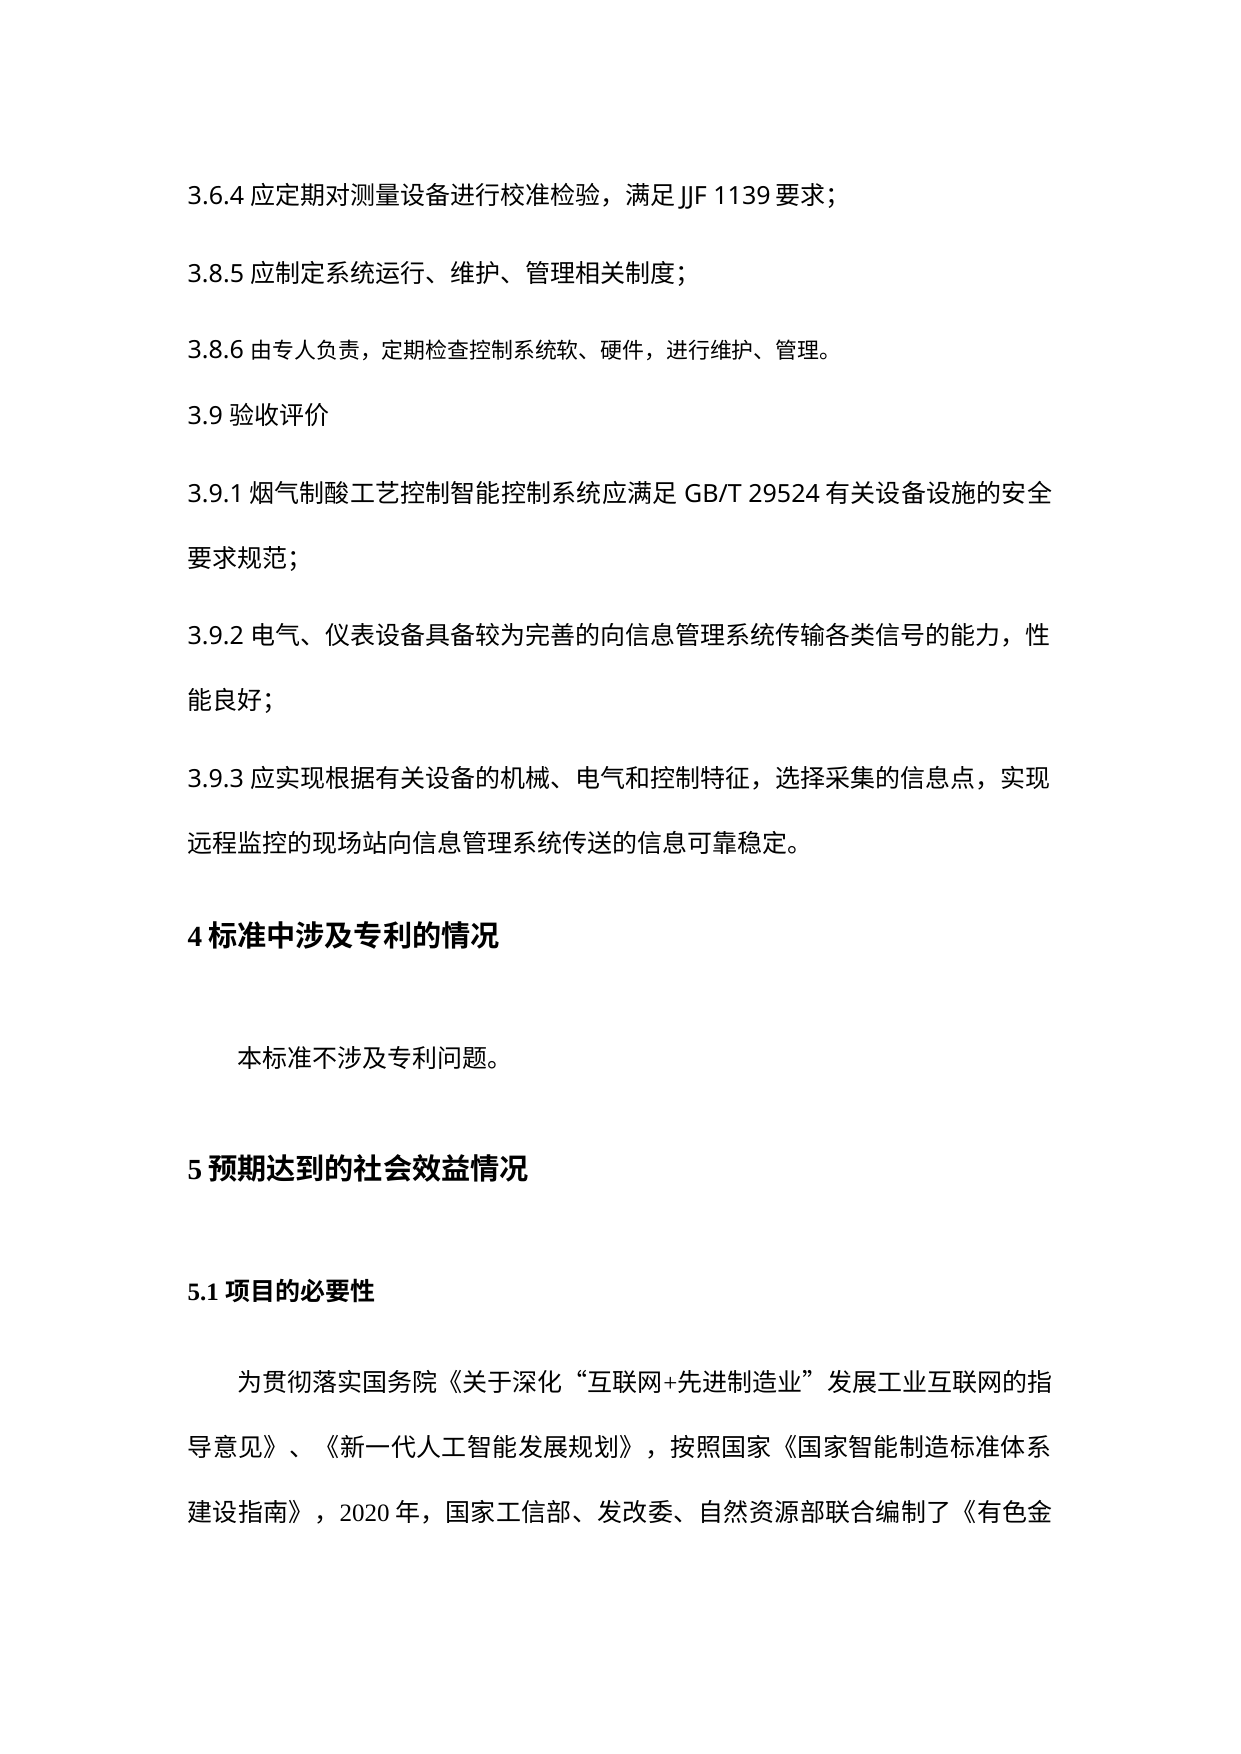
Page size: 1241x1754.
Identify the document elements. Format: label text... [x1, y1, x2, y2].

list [187, 1348, 1053, 1543]
text 3.9.1烟气制酸工艺控制智能控制系统应满足GB/T 29524有关设备设施的安全要求规范； [187, 459, 1053, 589]
text 3.9.3 应实现根据有关设备的机械、电气和控制特征，选择采集的信息点，实现远程监控的现场站向信息管理系统传送的信息可靠稳定。 [187, 744, 1053, 874]
text 3.8.5 应制定系统运行、维护、管理相关制度； [187, 239, 1053, 304]
text 3.6.4 应定期对测量设备进行校准检验，满足JJF 1139要求； [187, 161, 1053, 226]
text 本标准不涉及专利问题。 [187, 1024, 1053, 1089]
text 3.8.6 由专人负责，定期检查控制系统软、硬件，进行维护、管理。 [187, 316, 1053, 381]
text 3.9 验收评价 [187, 381, 1053, 446]
subtitle 4标准中涉及专利的情况 [187, 901, 1053, 966]
subtitle 5预期达到的社会效益情况 [187, 1134, 1053, 1199]
subtitle 5.1 项目的必要性 [187, 1257, 1053, 1322]
text 3.9.2 电气、仪表设备具备较为完善的向信息管理系统传输各类信号的能力，性能良好； [187, 601, 1053, 731]
